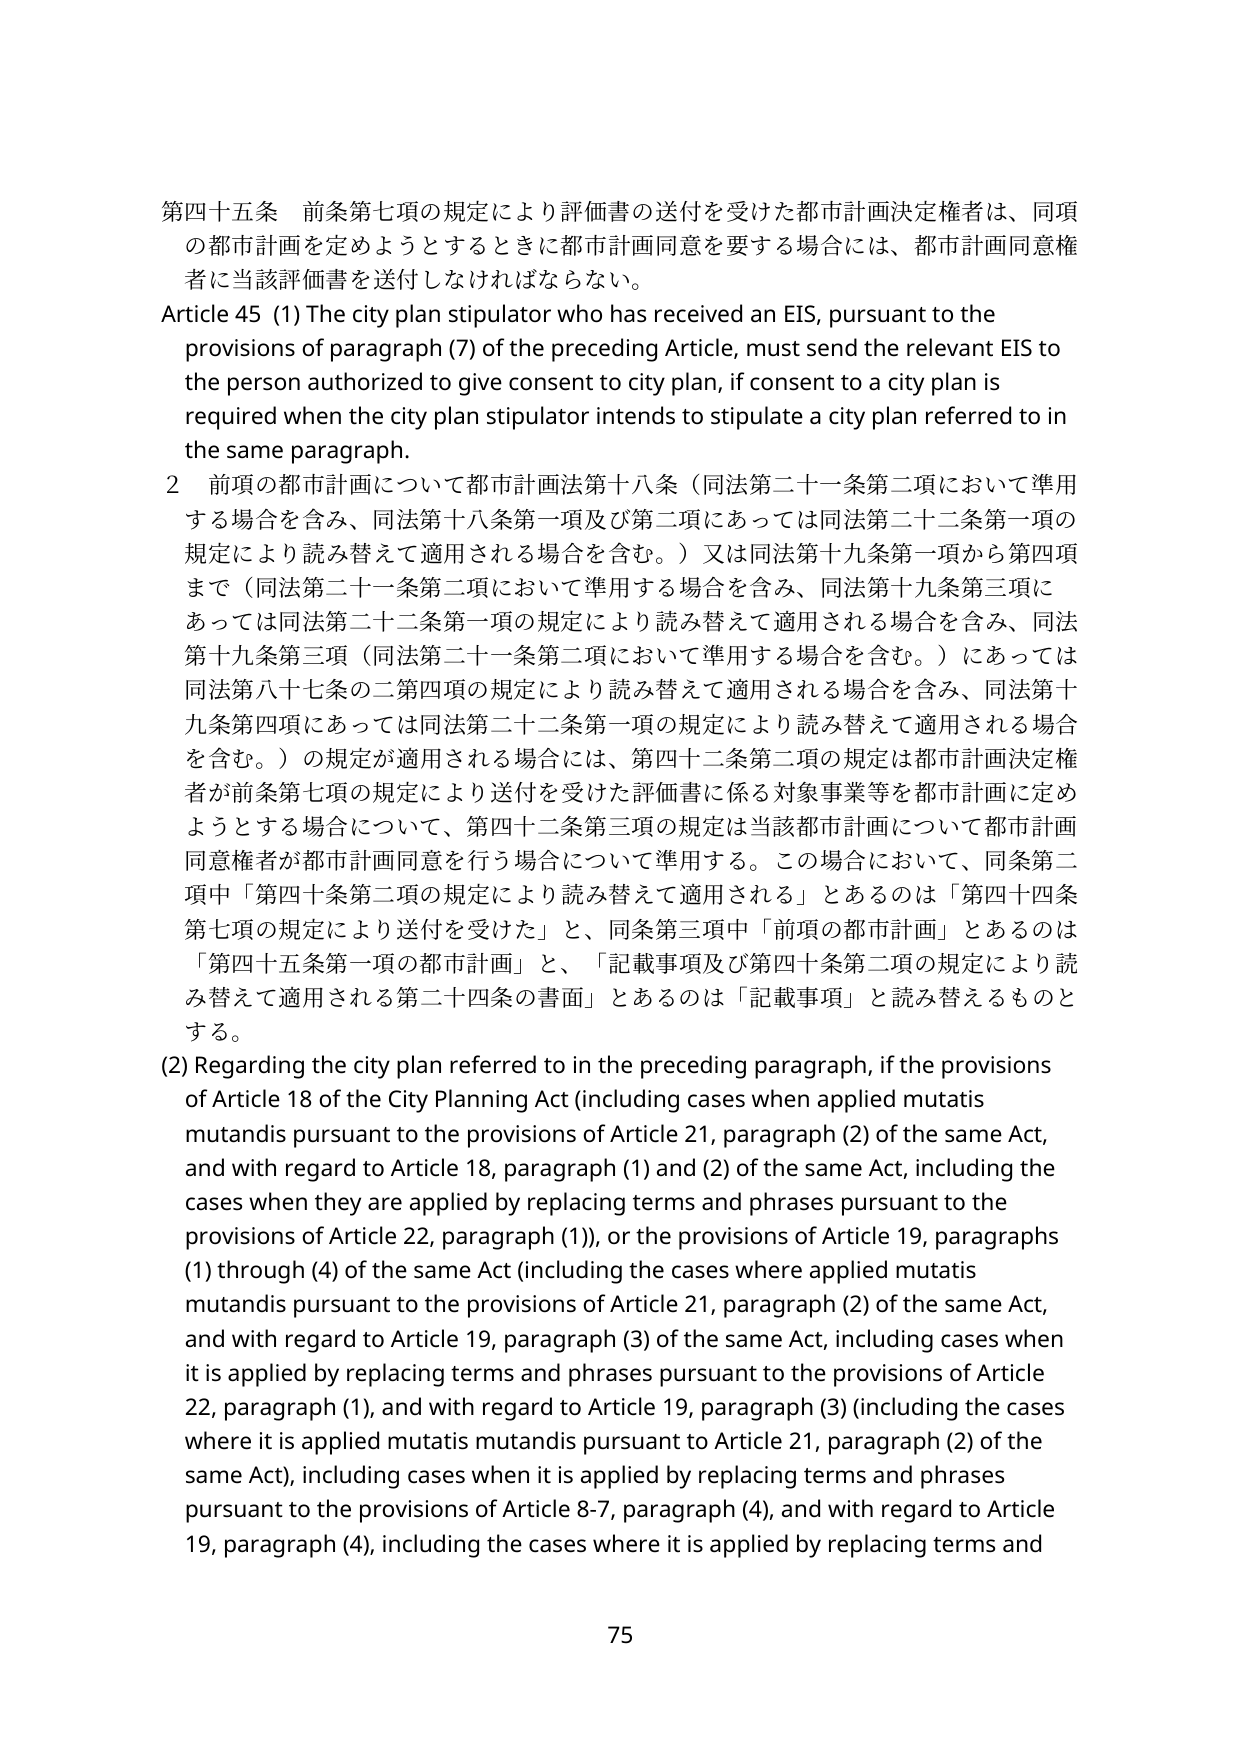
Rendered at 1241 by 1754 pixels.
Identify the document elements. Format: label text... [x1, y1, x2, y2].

text Article 45 (1) The city plan stipulator who has received an EIS, pursuant to the provisions of paragraph (7) of the preceding Article, must send the relevant EIS to the person authorized to give consent to city plan, if consent to a city plan is required when the city plan stipulator intends to stipulate a city plan referred to in the same paragraph. [161, 296, 1079, 467]
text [161, 1048, 1079, 1560]
text ２ 前項の都市計画について都市計画法第十八条（同法第二十一条第二項において準用する場合を含み、同法第十八条第一項及び第二項にあっては同法第二十二条第一項の規定により読み替えて適用される場合を含む。）又は同法第十九条第一項から第四項まで（同法第二十一条第二項において準用する場合を含み、同法第十九条第三項にあっては同法第二十二条第一項の規定により読み替えて適用される場合を含み、同法第十九条第三項（同法第二十一条第二項において準用する場合を含む。）にあっては同法第八十七条の二第四項の規定により読み替えて適用される場合を含み、同法第十九条第四項にあっては同法第二十二条第一項の規定により読み替えて適用される場合を含む。）の規定が適用される場合には、第四十二条第二項の規定は都市計画決定権者が前条第七項の規定により送付を受けた評価書に係る対象事業等を都市計画に定めようとする場合について、第四十二条第三項の規定は当該都市計画について都市計画同意権者が都市計画同意を行う場合について準用する。この場合において、同条第二項中「第四十条第二項の規定により読み替えて適用される」とあるのは「第四十四条第七項の規定により送付を受けた」と、同条第三項中「前項の都市計画」とあるのは「第四十五条第一項の都市計画」と、「記載事項及び第四十条第二項の規定により読み替えて適用される第二十四条の書面」とあるのは「記載事項」と読み替えるものとする。 [161, 467, 1079, 1048]
text 第四十五条 前条第七項の規定により評価書の送付を受けた都市計画決定権者は、同項の都市計画を定めようとするときに都市計画同意を要する場合には、都市計画同意権者に当該評価書を送付しなければならない。 [161, 194, 1079, 296]
